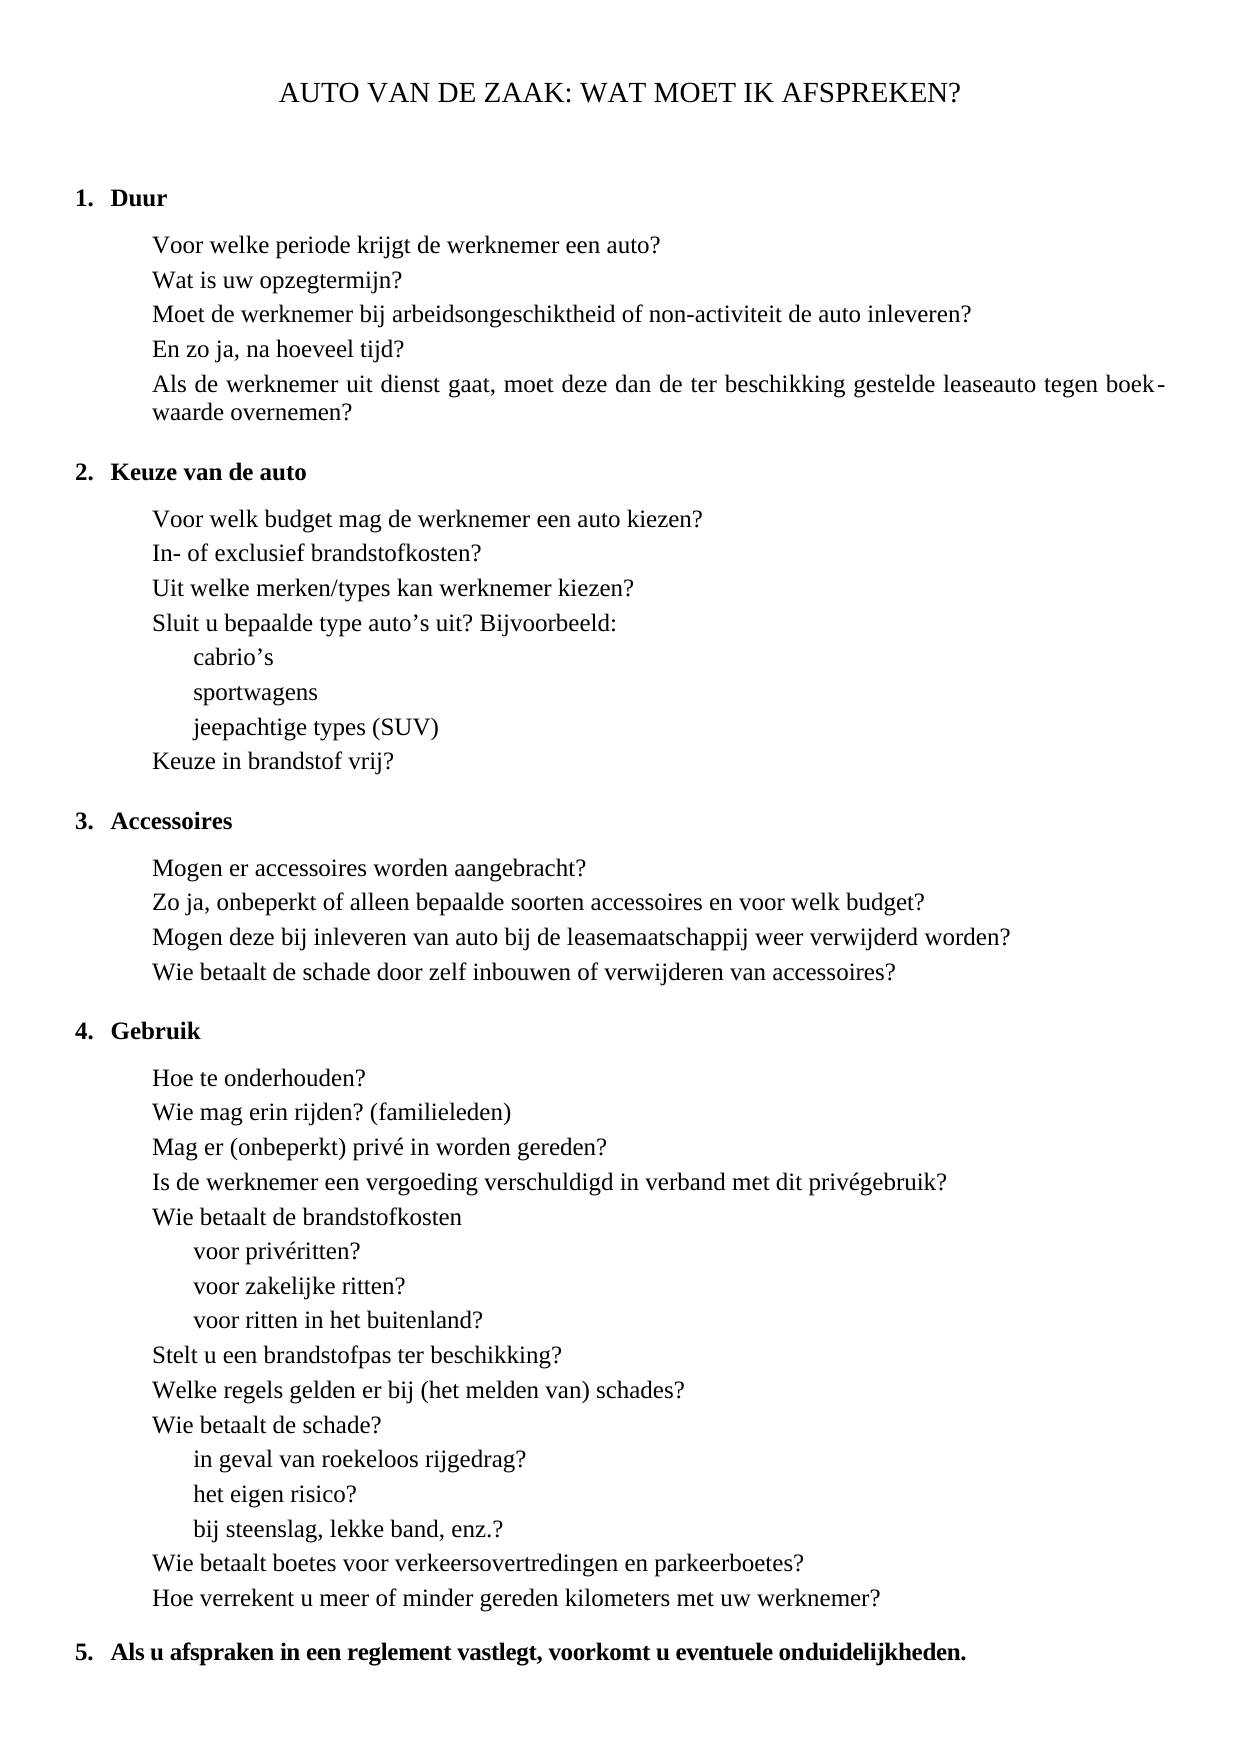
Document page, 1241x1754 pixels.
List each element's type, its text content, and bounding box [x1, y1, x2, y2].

text  sportwagens [152, 677, 1165, 706]
text  Als de werknemer uit dienst gaat, moet deze dan de ter beschikking gestelde leaseauto tegen boekwaarde overnemen? [110, 369, 1165, 426]
text  Uit welke merken/types kan werknemer kiezen? [110, 573, 1165, 602]
text  cabrio’s [152, 642, 1165, 671]
text  Welke regels gelden er bij (het melden van) schades? [110, 1375, 1165, 1404]
text  het eigen risico? [152, 1479, 1165, 1508]
text  Zo ja, onbeperkt of alleen bepaalde soorten accessoires en voor welk budget? [110, 887, 1165, 916]
text  Wie mag erin rijden? (familieleden) [110, 1097, 1165, 1126]
text  Keuze in brandstof vrij? [110, 746, 1165, 775]
text  Voor welk budget mag de werknemer een auto kiezen? [110, 504, 1165, 532]
text  Hoe verrekent u meer of minder gereden kilometers met uw werknemer? [110, 1583, 1165, 1612]
subtitle 3. Accessoires [75, 806, 1165, 835]
text  Moet de werknemer bij arbeidsongeschiktheid of non-activiteit de auto inleveren? [110, 299, 1165, 328]
text  bij steenslag, lekke band, enz.? [152, 1514, 1165, 1542]
text  Hoe te onderhouden? [110, 1063, 1165, 1092]
subtitle 4. Gebruik [75, 1016, 1165, 1045]
text  Sluit u bepaalde type auto’s uit? Bijvoorbeeld: [110, 608, 1165, 636]
text  Mogen deze bij inleveren van auto bij de leasemaatschappij weer verwijderd worden? [110, 922, 1165, 951]
text  Wie betaalt de schade? [110, 1410, 1165, 1438]
text  Voor welke periode krijgt de werknemer een auto? [110, 230, 1165, 259]
text  jeepachtige types (SUV) [152, 712, 1165, 741]
text  voor ritten in het buitenland? [152, 1306, 1165, 1334]
text  Wie betaalt boetes voor verkeersovertredingen en parkeerboetes? [110, 1548, 1165, 1577]
text  Stelt u een brandstofpas ter beschikking? [110, 1340, 1165, 1369]
subtitle 2. Keuze van de auto [75, 457, 1165, 486]
text  Mogen er accessoires worden aangebracht? [110, 853, 1165, 881]
text  voor privéritten? [152, 1236, 1165, 1265]
subtitle 1. Duur [75, 183, 1165, 212]
text  voor zakelijke ritten? [152, 1271, 1165, 1300]
text  En zo ja, na hoeveel tijd? [110, 334, 1165, 363]
text  Is de werknemer een vergoeding verschuldigd in verband met dit privégebruik? [110, 1167, 1165, 1196]
subtitle 5. Als u afspraken in een reglement vastlegt, voorkomt u eventuele onduidelijkheden. [75, 1637, 1165, 1666]
text  In- of exclusief brandstofkosten? [110, 538, 1165, 567]
text  Mag er (onbeperkt) privé in worden gereden? [110, 1132, 1165, 1161]
text  Wie betaalt de brandstofkosten [110, 1202, 1165, 1230]
text  Wat is uw opzegtermijn? [110, 265, 1165, 293]
text  in geval van roekeloos rijgedrag? [152, 1444, 1165, 1473]
text  Wie betaalt de schade door zelf inbouwen of verwijderen van accessoires? [110, 957, 1165, 985]
title auto van de zaak: Wat moet ik afspreken? [75, 75, 1165, 108]
